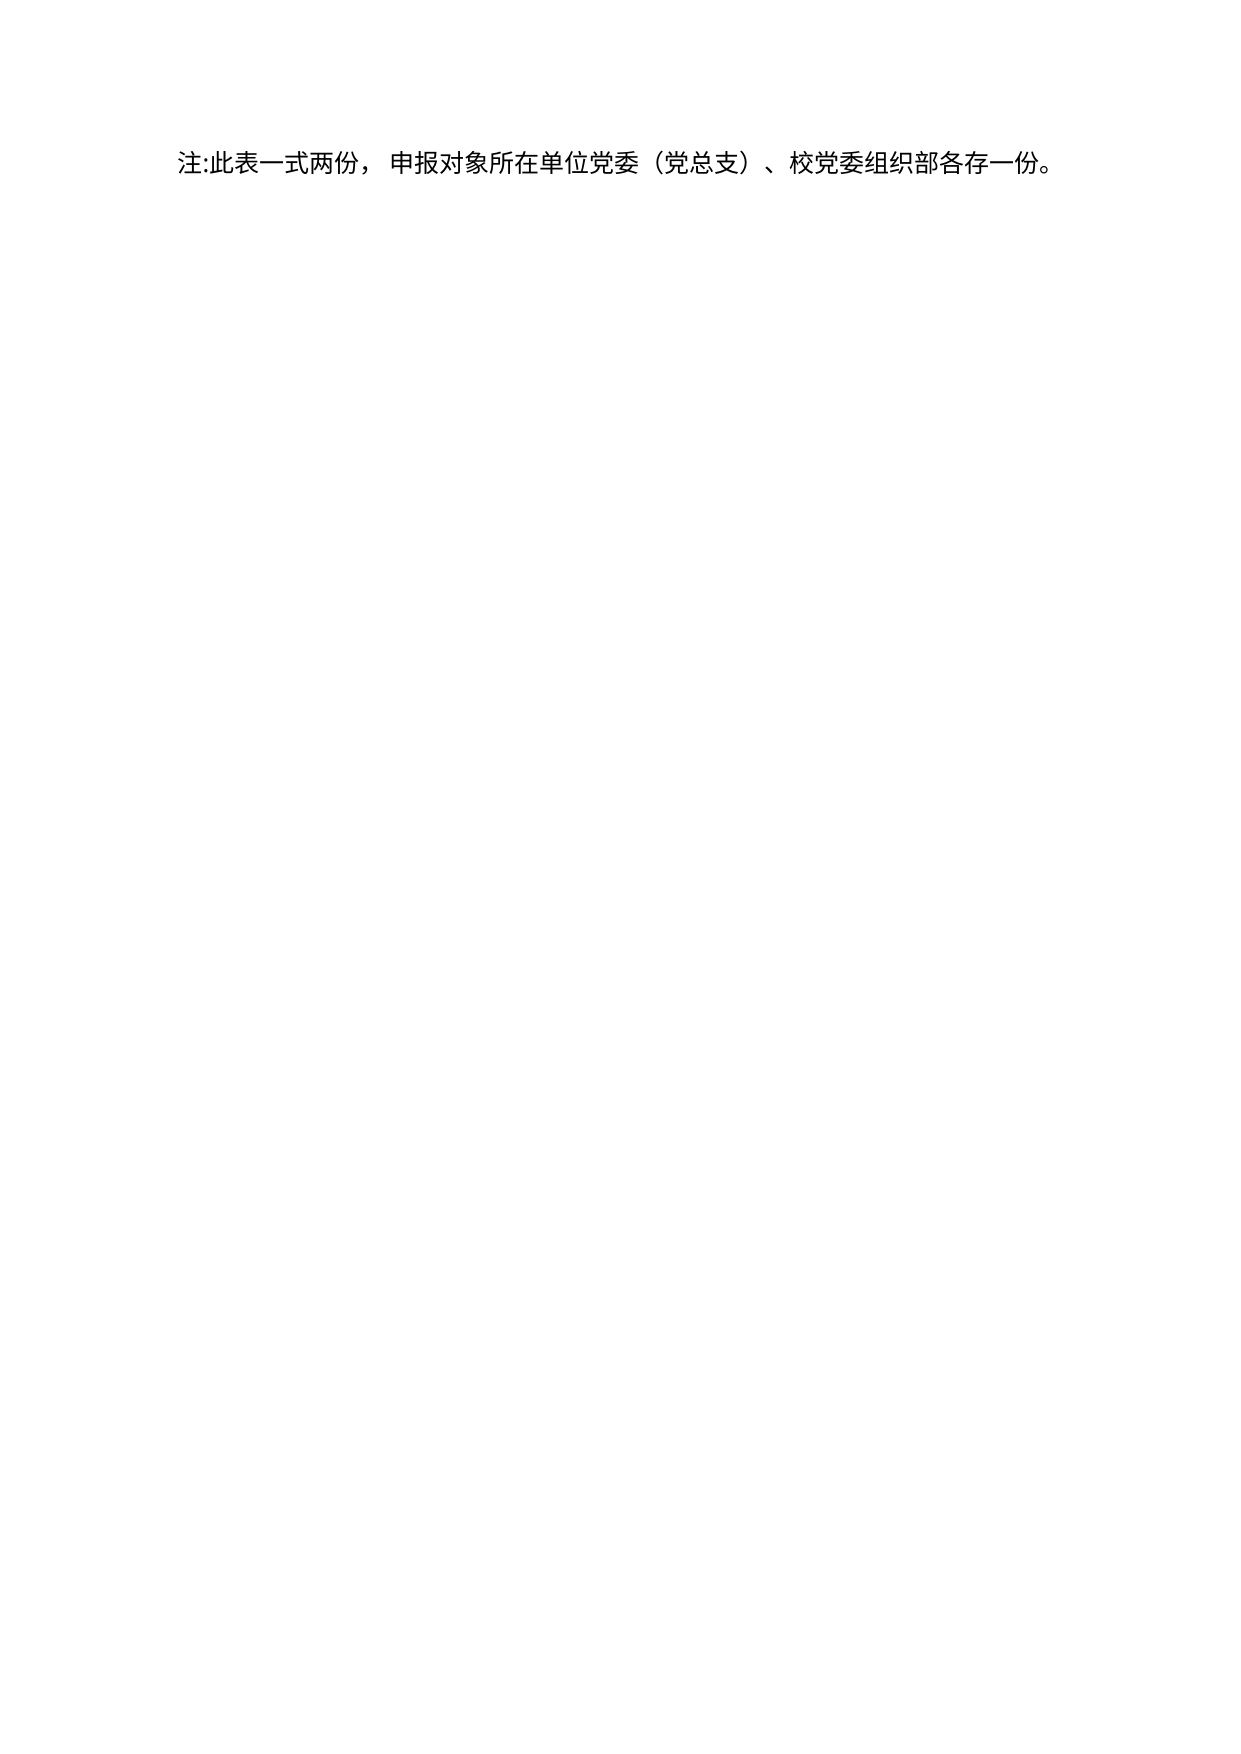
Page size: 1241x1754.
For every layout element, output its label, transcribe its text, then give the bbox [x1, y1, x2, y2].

text 注:此表一式两份， 申报对象所在单位党委（党总支）、校党委组织部各存一份。 [177, 129, 1063, 194]
